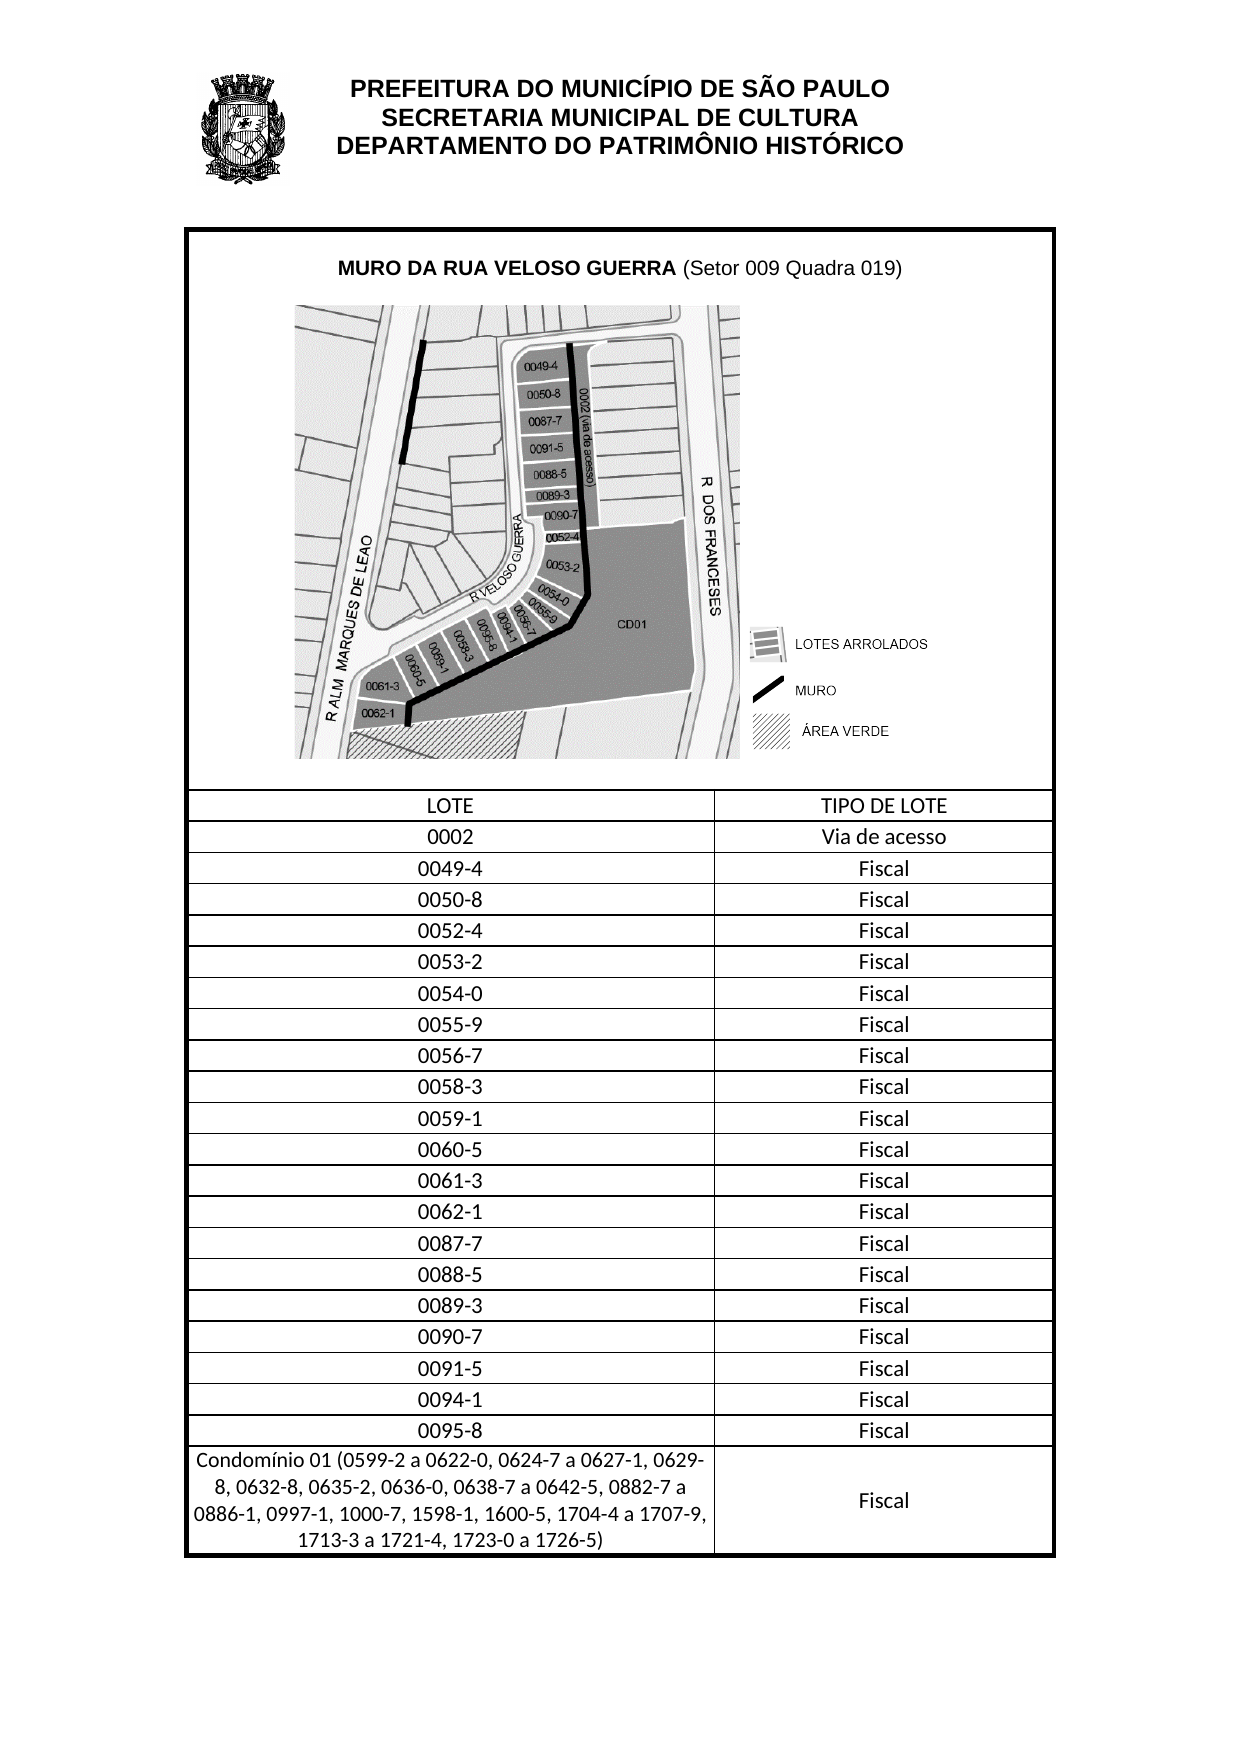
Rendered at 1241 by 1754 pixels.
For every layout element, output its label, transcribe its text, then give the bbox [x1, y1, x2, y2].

table_cell 0088-5 [189, 1259, 714, 1289]
table_cell 0053-2 [189, 947, 714, 976]
table_cell 0061-3 [189, 1166, 714, 1195]
table_cell 0087-7 [189, 1228, 714, 1258]
table_cell 0090-7 [189, 1322, 714, 1351]
table_cell Fiscal [715, 978, 1052, 1008]
table_cell Fiscal [715, 1384, 1052, 1414]
picture [196, 72, 290, 186]
table_cell Fiscal [715, 1291, 1052, 1320]
table_cell 0050-8 [189, 884, 714, 914]
table_cell 0052-4 [189, 916, 714, 945]
table_cell 0002 [189, 822, 714, 851]
table_cell 0060-5 [189, 1134, 714, 1164]
table_cell Fiscal [715, 1103, 1052, 1133]
table_cell 0056-7 [189, 1041, 714, 1070]
table_header MURO DA RUA VELOSO GUERRA (Setor 009 Quadra 019) [189, 232, 1052, 789]
table_cell Via de acesso [715, 822, 1052, 851]
table_cell 0054-0 [189, 978, 714, 1008]
table_cell Fiscal [715, 853, 1052, 883]
table_cell Fiscal [715, 1447, 1052, 1553]
table_cell 0049-4 [189, 853, 714, 883]
table_cell 0058-3 [189, 1072, 714, 1101]
table_cell Fiscal [715, 1041, 1052, 1070]
table_cell 0062-1 [189, 1197, 714, 1226]
table_cell Fiscal [715, 916, 1052, 945]
table_cell 0059-1 [189, 1103, 714, 1133]
table_cell LOTE [189, 791, 714, 820]
table_cell 0089-3 [189, 1291, 714, 1320]
table_cell 0095-8 [189, 1416, 714, 1445]
table_cell 0094-1 [189, 1384, 714, 1414]
table_cell Fiscal [715, 1416, 1052, 1445]
table_cell 0055-9 [189, 1009, 714, 1039]
table_cell Fiscal [715, 1353, 1052, 1383]
table_cell Fiscal [715, 884, 1052, 914]
table_cell Fiscal [715, 1072, 1052, 1101]
table_cell Fiscal [715, 1228, 1052, 1258]
table_cell Condomínio 01 (0599-2 a 0622-0, 0624-7 a 0627-1, 0629-8, 0632-8, 0635-2, 0636-0, 0638-7 a 0642-5, 0882-7 a 0886-1, 0997-1, 1000-7, 1598-1, 1600-5, 1704-4 a 1707-9, 1713-3 a 1721-4, 1723-0 a 1726-5) [189, 1447, 714, 1553]
table_cell Fiscal [715, 1259, 1052, 1289]
table_cell TIPO DE LOTE [715, 791, 1052, 820]
table_cell Fiscal [715, 1197, 1052, 1226]
table_cell Fiscal [715, 1322, 1052, 1351]
table_cell Fiscal [715, 1009, 1052, 1039]
table_cell 0091-5 [189, 1353, 714, 1383]
picture [294, 305, 940, 759]
table_cell Fiscal [715, 947, 1052, 976]
table_cell Fiscal [715, 1166, 1052, 1195]
table_cell Fiscal [715, 1134, 1052, 1164]
